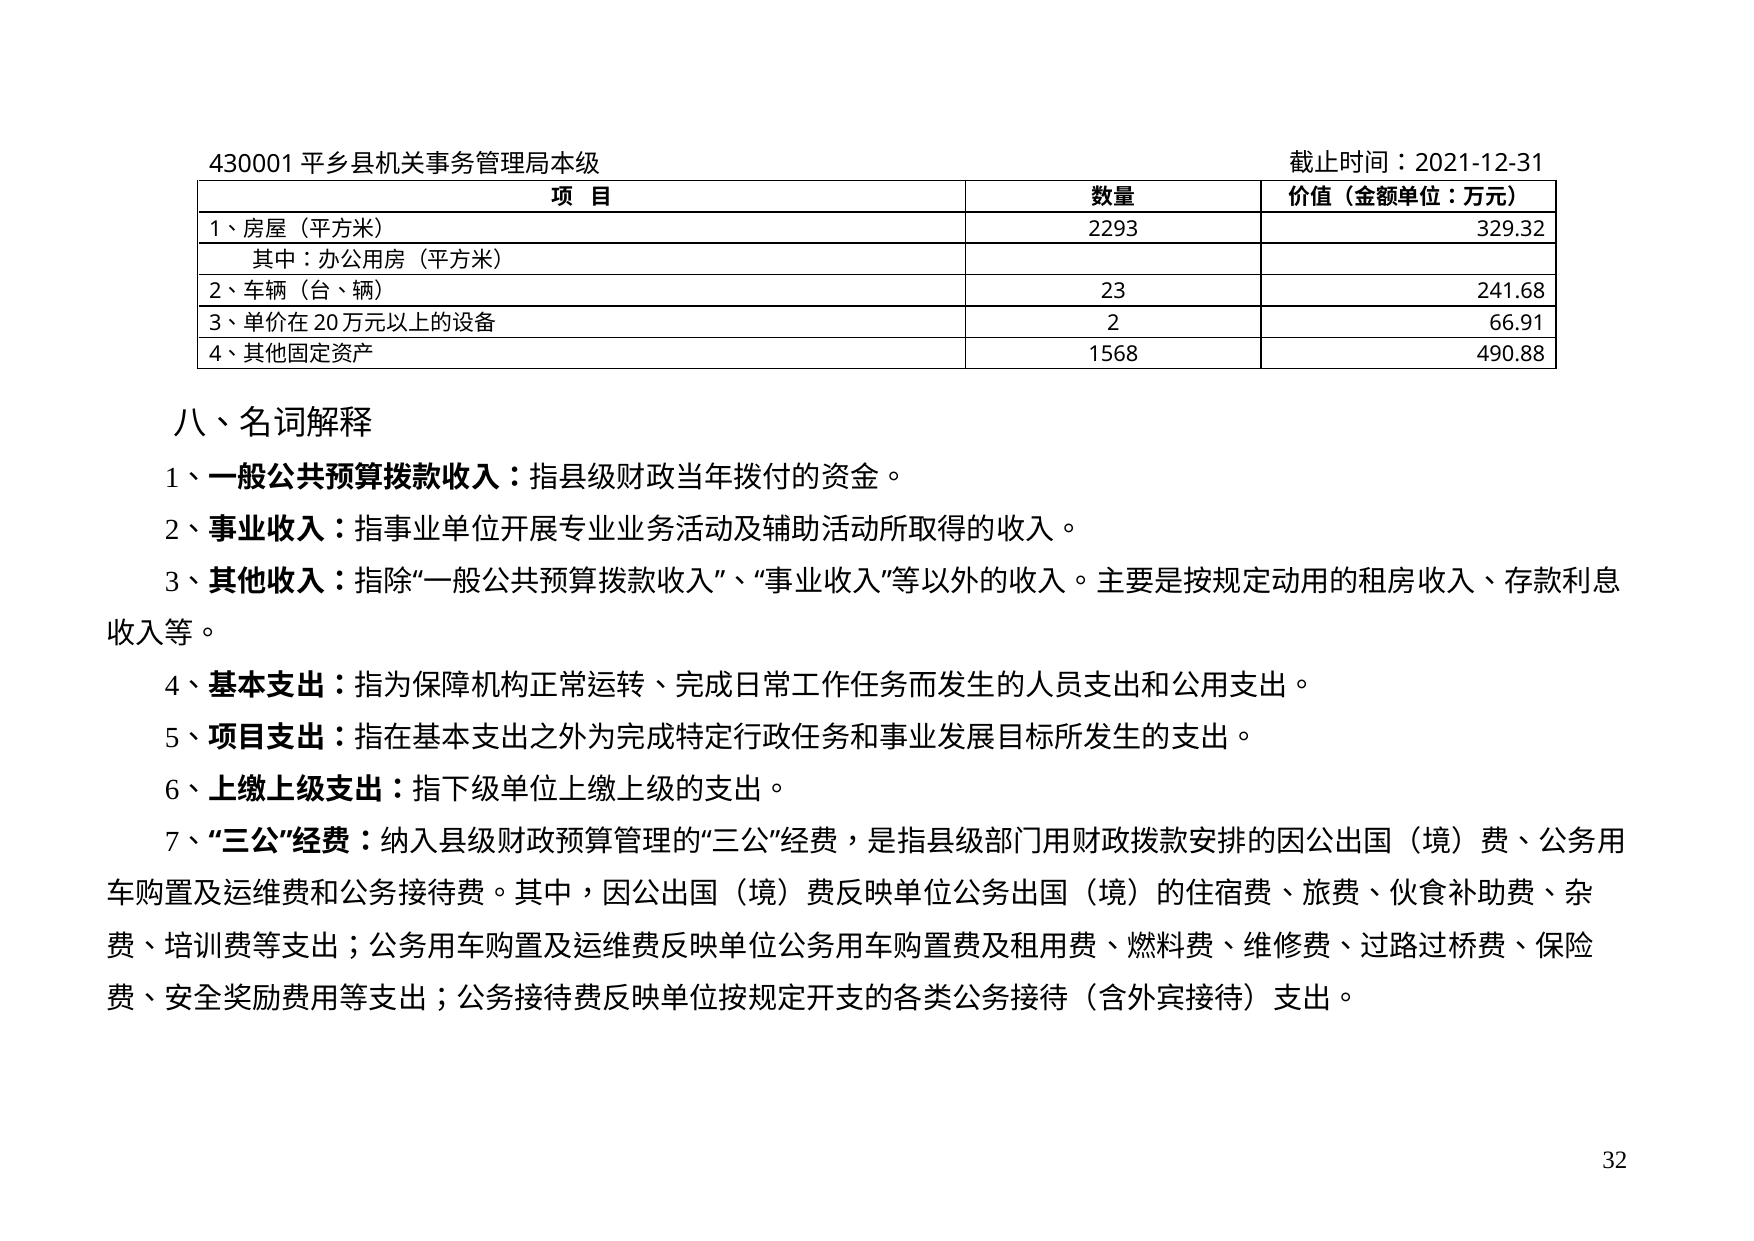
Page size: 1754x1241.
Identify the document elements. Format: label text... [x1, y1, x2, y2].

table_cell 价值（金额单位：万元） [1262, 181, 1555, 211]
text 7、“三公”经费：纳入县级财政预算管理的“三公”经费，是指县级部门用财政拨款安排的因公出国（境）费、公务用车购置及运维费和公务接待费。其中，因公出国（境）费反映单位公务出国（境）的住宿费、旅费、伙食补助费、杂费、培训费等支出；公务用车购置及运维费反映单位公务用车购置费及租用费、燃料费、维修费、过路过桥费、保险费、安全奖励费用等支出；公务接待费反映单位按规定开支的各类公务接待（含外宾接待）支出。 [106, 810, 1648, 1018]
table_cell 66.91 [1262, 307, 1555, 336]
table_cell 23 [966, 275, 1260, 305]
table_cell 其中：办公用房（平方米） [198, 243, 965, 274]
table_cell 490.88 [1262, 338, 1555, 368]
table_cell 1568 [966, 338, 1260, 368]
table_cell 241.68 [1262, 275, 1555, 305]
table_cell [966, 244, 1260, 274]
table_cell 4、其他固定资产 [198, 338, 965, 368]
table_cell 项 目 [198, 181, 965, 211]
table_cell 329.32 [1262, 213, 1555, 242]
text 5、项目支出：指在基本支出之外为完成特定行政任务和事业发展目标所发生的支出。 [106, 706, 1648, 758]
text 1、一般公共预算拨款收入：指县级财政当年拨付的资金。 [106, 446, 1648, 498]
text 3、其他收入：指除“一般公共预算拨款收入”、“事业收入”等以外的收入。主要是按规定动用的租房收入、存款利息收入等。 [106, 550, 1648, 654]
table_cell [1262, 244, 1555, 274]
text 6、上缴上级支出：指下级单位上缴上级的支出。 [106, 758, 1648, 810]
table_cell 数量 [966, 181, 1260, 211]
table_cell 2293 [966, 213, 1260, 242]
table_cell 2 [966, 307, 1260, 336]
text 八、名词解释 [106, 399, 1648, 444]
text 4、基本支出：指为保障机构正常运转、完成日常工作任务而发生的人员支出和公用支出。 [106, 654, 1648, 706]
table_header 430001平乡县机关事务管理局本级 [198, 143, 965, 179]
table_cell 2、车辆（台、辆） [198, 275, 965, 305]
text 2、事业收入：指事业单位开展专业业务活动及辅助活动所取得的收入。 [106, 498, 1648, 550]
table_header 截止时间：2021-12-31 [966, 143, 1555, 179]
table_cell 3、单价在20万元以上的设备 [198, 306, 965, 336]
table_cell 1、房屋（平方米） [198, 212, 965, 242]
